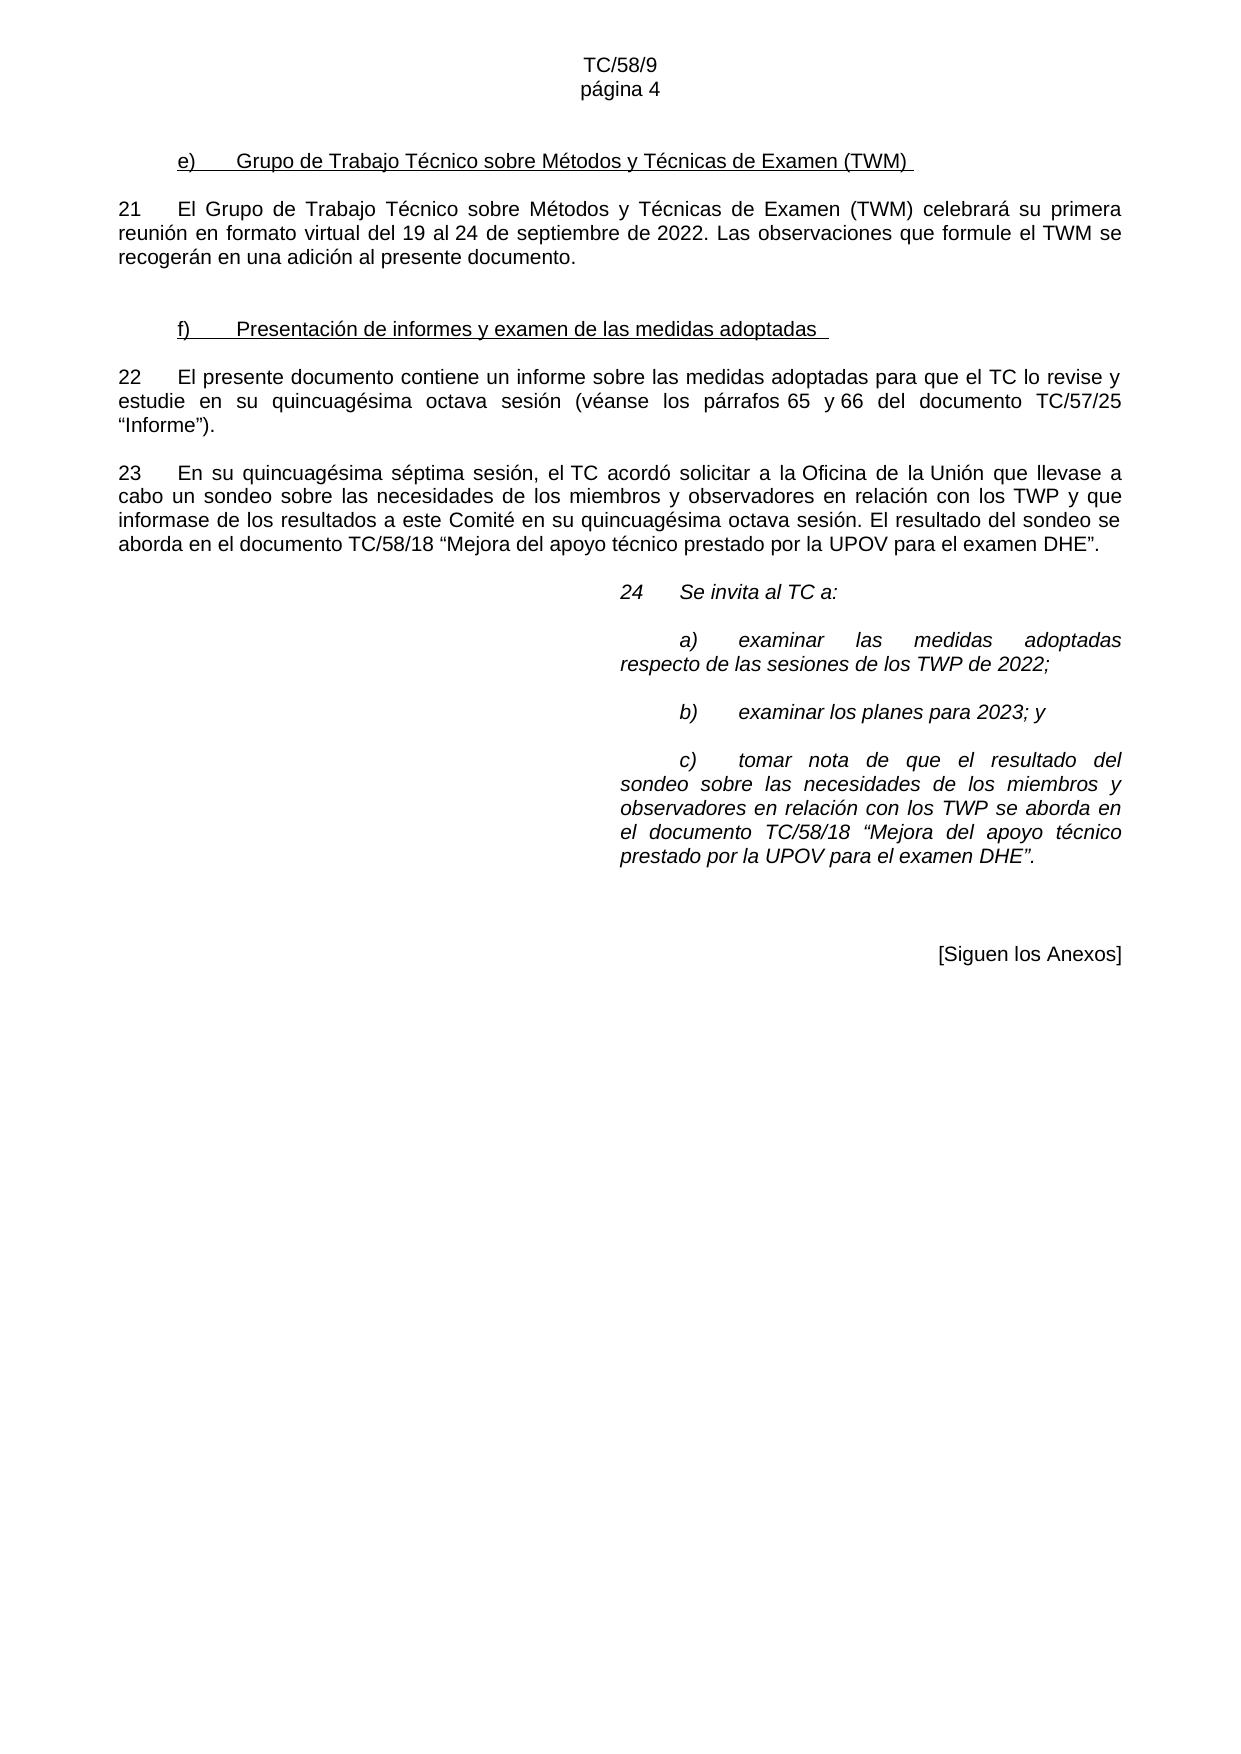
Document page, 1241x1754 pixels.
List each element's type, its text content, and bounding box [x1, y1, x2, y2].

list tomar nota de que el resultado del sondeo sobre las necesidades de los miembros y observadores en relación con los TWP se aborda en el documento TC/58/18 “Mejora del apoyo técnico prestado por la UPOV para el examen DHE”. [620, 748, 1122, 868]
text El Grupo de Trabajo Técnico sobre Métodos y Técnicas de Examen (TWM) celebrará su primera reunión en formato virtual del 19 al 24 de septiembre de 2022. Las observaciones que formule el TWM se recogerán en una adición al presente documento. [118, 197, 1122, 269]
text El presente documento contiene un informe sobre las medidas adoptadas para que el TC lo revise y estudie en su quincuagésima octava sesión (véanse los párrafos 65 y 66 del documento TC/57/25 “Informe”). [118, 364, 1122, 436]
text f) Presentación de informes y examen de las medidas adoptadas [177, 317, 1122, 341]
text Se invita al TC a: [620, 580, 1122, 604]
text En su quincuagésima séptima sesión, el TC acordó solicitar a la Oficina de la Unión que llevase a cabo un sondeo sobre las necesidades de los miembros y observadores en relación con los TWP y que informase de los resultados a este Comité en su quincuagésima octava sesión. El resultado del sondeo se aborda en el documento TC/58/18 “Mejora del apoyo técnico prestado por la UPOV para el examen DHE”. [118, 460, 1122, 556]
text e) Grupo de Trabajo Técnico sobre Métodos y Técnicas de Examen (TWM) [177, 149, 1122, 173]
list examinar los planes para 2023; y [620, 700, 1122, 724]
text [Siguen los Anexos] [118, 942, 1122, 966]
list examinar las medidas adoptadas respecto de las sesiones de los TWP de 2022; [620, 628, 1122, 676]
